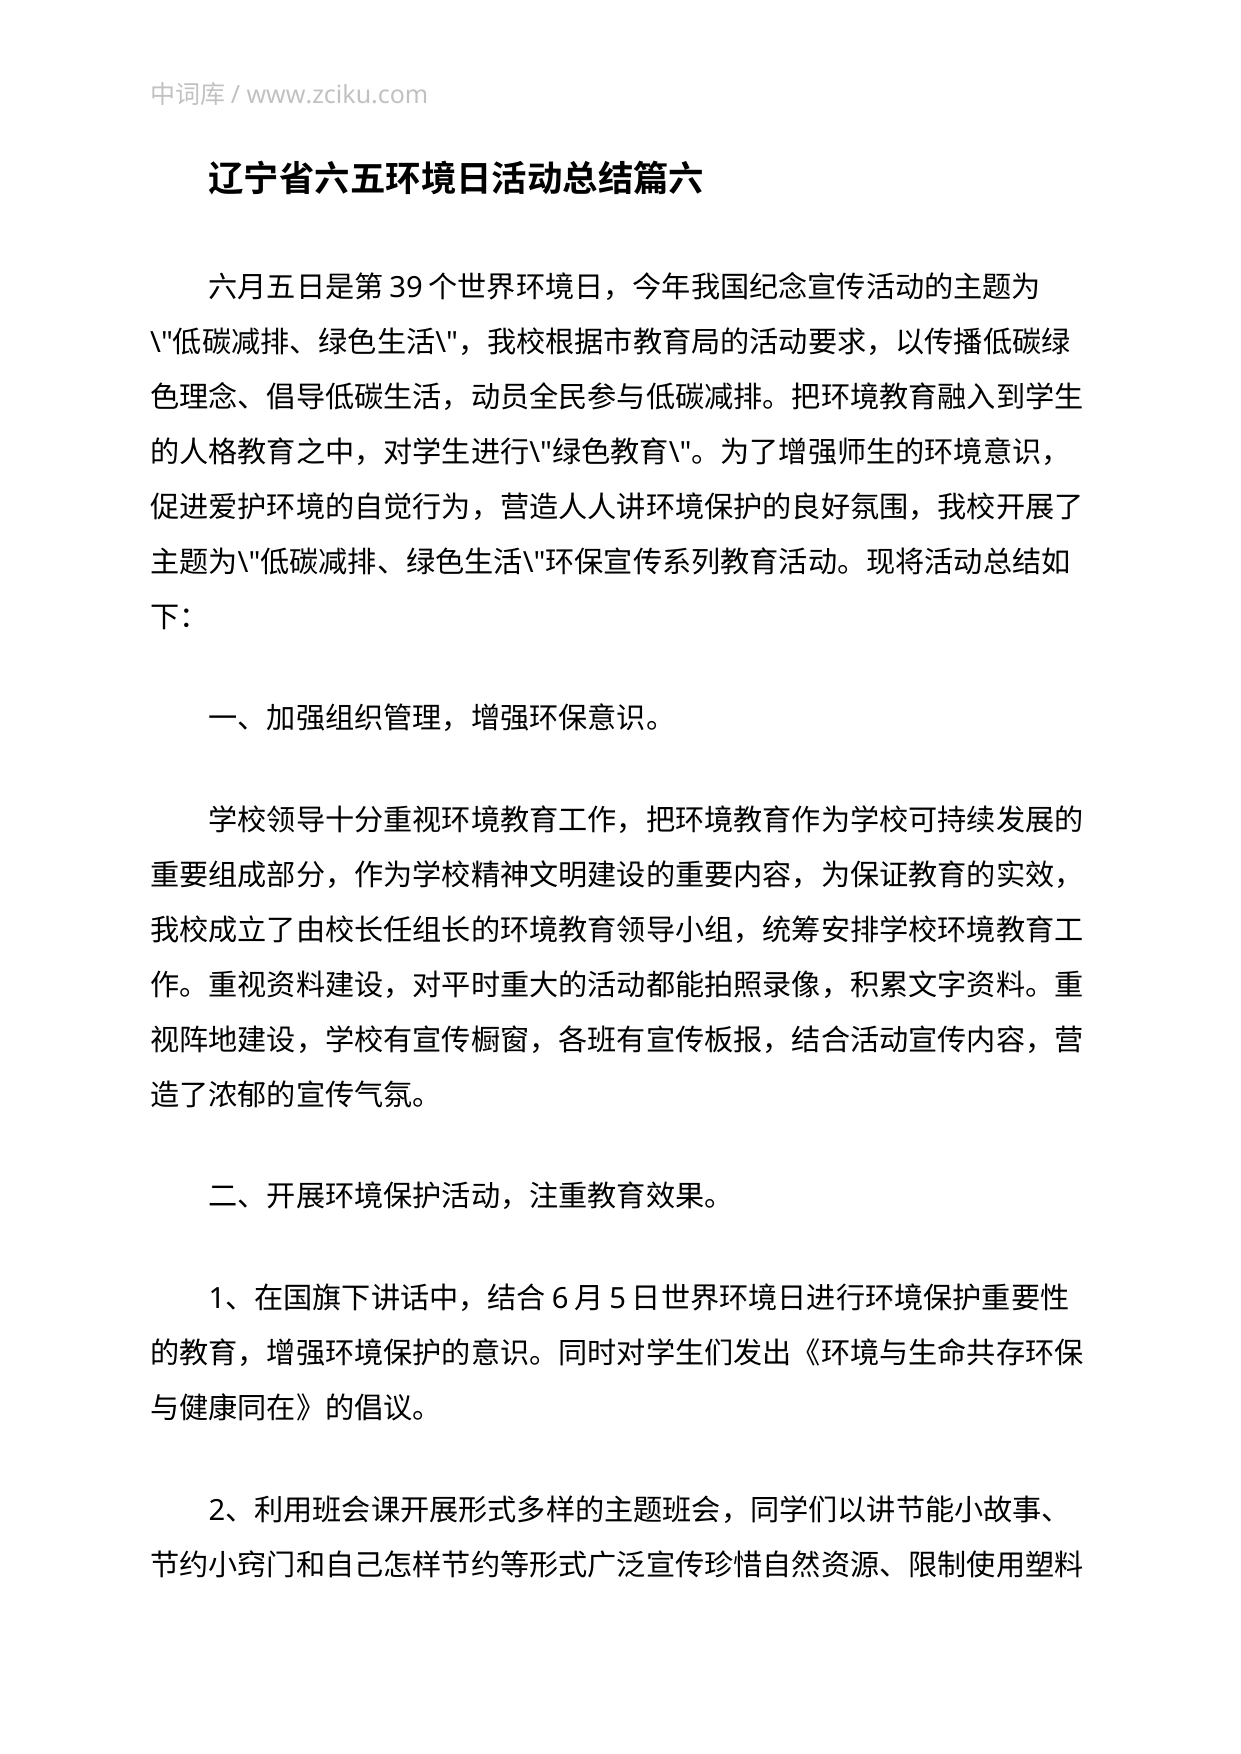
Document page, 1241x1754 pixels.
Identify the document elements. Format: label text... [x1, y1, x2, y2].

text 二、开展环境保护活动，注重教育效果。 [150, 1173, 1090, 1215]
text 学校领导十分重视环境教育工作，把环境教育作为学校可持续发展的重要组成部分，作为学校精神文明建设的重要内容，为保证教育的实效，我校成立了由校长任组长的环境教育领导小组，统筹安排学校环境教育工作。重视资料建设，对平时重大的活动都能拍照录像，积累文字资料。重视阵地建设，学校有宣传橱窗，各班有宣传板报，结合活动宣传内容，营造了浓郁的宣传气氛。 [150, 797, 1090, 1113]
text 辽宁省六五环境日活动总结篇六 [150, 150, 1090, 201]
text 六月五日是第39个世界环境日，今年我国纪念宣传活动的主题为\"低碳减排、绿色生活\"，我校根据市教育局的活动要求，以传播低碳绿色理念、倡导低碳生活，动员全民参与低碳减排。把环境教育融入到学生的人格教育之中，对学生进行\"绿色教育\"。为了增强师生的环境意识，促进爱护环境的自觉行为，营造人人讲环境保护的良好氛围，我校开展了主题为\"低碳减排、绿色生活\"环保宣传系列教育活动。现将活动总结如下： [150, 263, 1090, 636]
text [150, 1486, 1090, 1584]
text 1、在国旗下讲话中，结合6月5日世界环境日进行环境保护重要性的教育，增强环境保护的意识。同时对学生们发出《环境与生命共存环保与健康同在》的倡议。 [150, 1275, 1090, 1427]
text 一、加强组织管理，增强环保意识。 [150, 695, 1090, 737]
